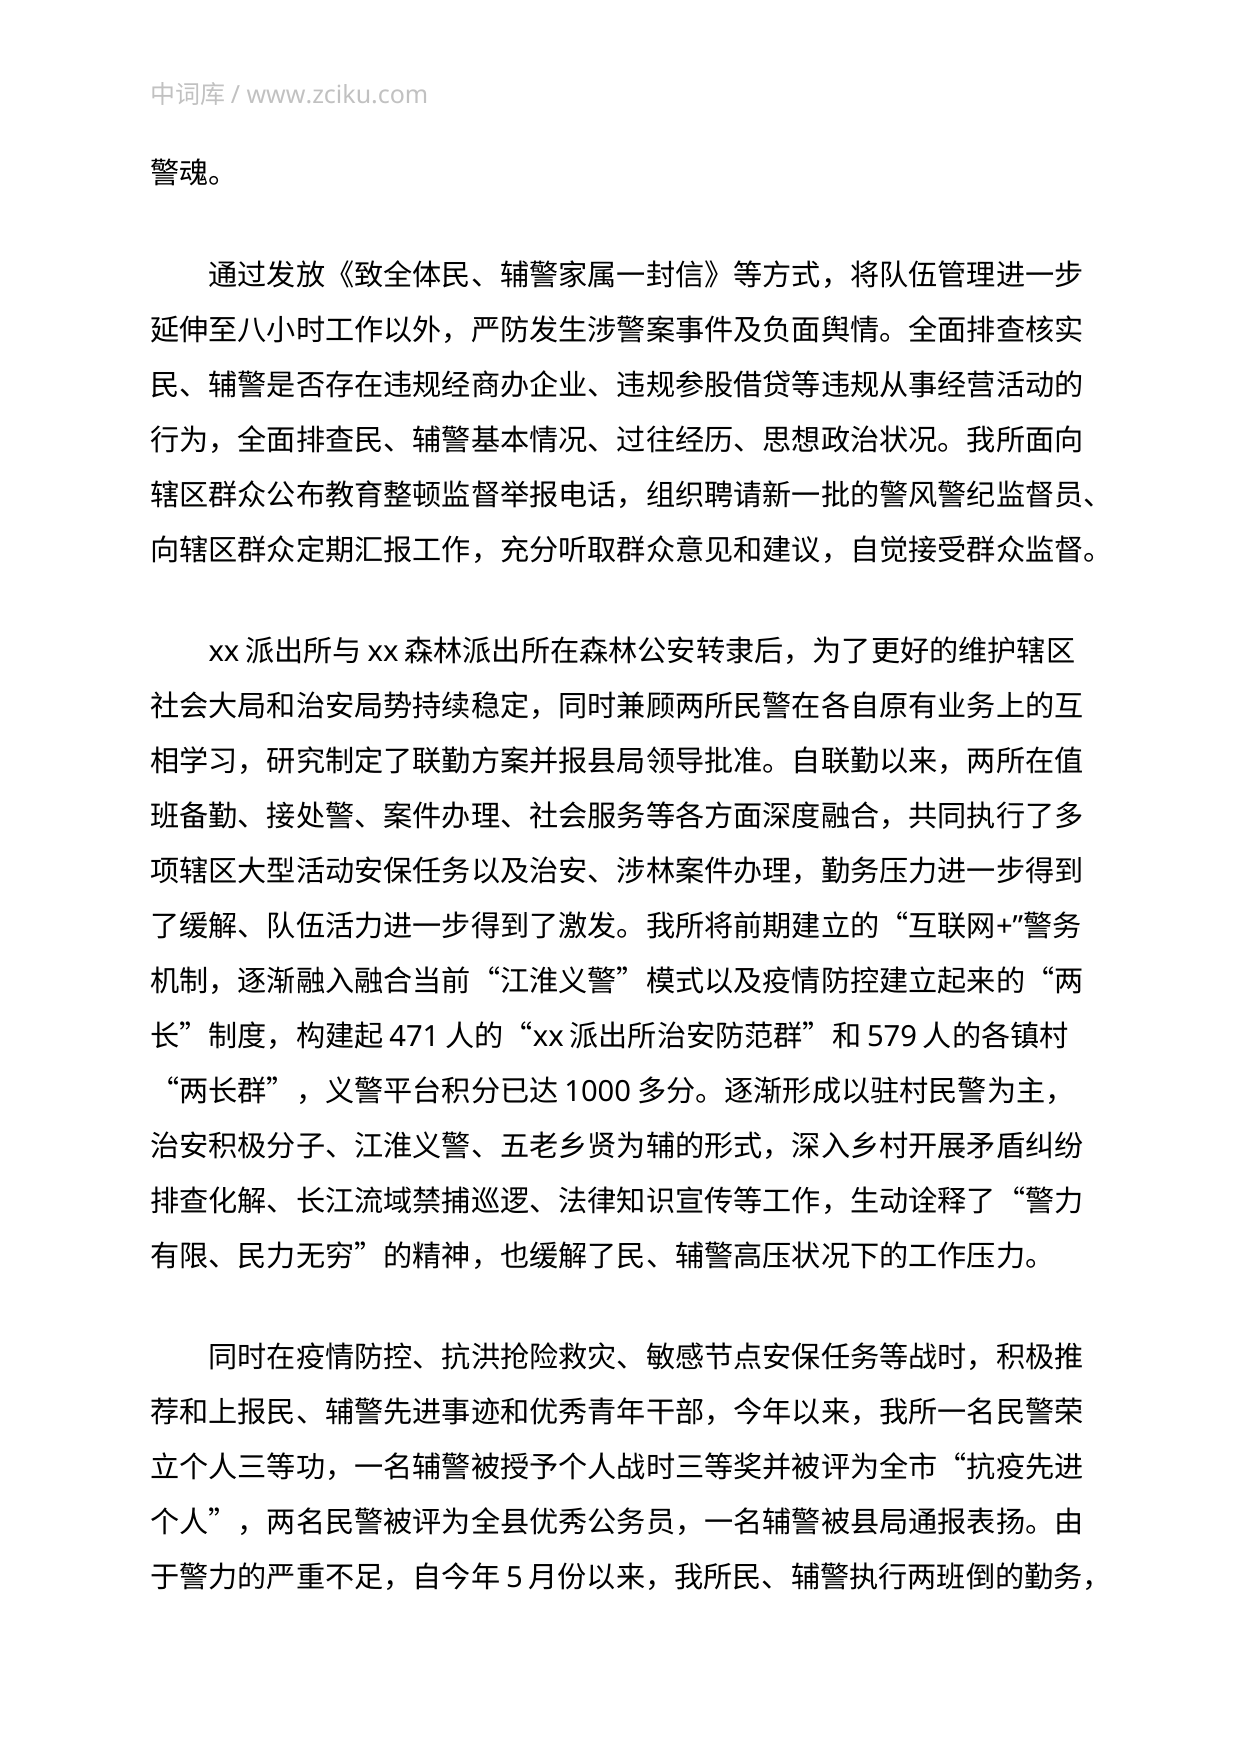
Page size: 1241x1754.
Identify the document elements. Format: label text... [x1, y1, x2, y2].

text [150, 1334, 1090, 1596]
text 通过发放《致全体民、辅警家属一封信》等方式，将队伍管理进一步延伸至八小时工作以外，严防发生涉警案事件及负面舆情。全面排查核实民、辅警是否存在违规经商办企业、违规参股借贷等违规从事经营活动的行为，全面排查民、辅警基本情况、过往经历、思想政治状况。我所面向辖区群众公布教育整顿监督举报电话，组织聘请新一批的警风警纪监督员、向辖区群众定期汇报工作，充分听取群众意见和建议，自觉接受群众监督。 [150, 252, 1090, 568]
text xx派出所与xx森林派出所在森林公安转隶后，为了更好的维护辖区社会大局和治安局势持续稳定，同时兼顾两所民警在各自原有业务上的互相学习，研究制定了联勤方案并报县局领导批准。自联勤以来，两所在值班备勤、接处警、案件办理、社会服务等各方面深度融合，共同执行了多项辖区大型活动安保任务以及治安、涉林案件办理，勤务压力进一步得到了缓解、队伍活力进一步得到了激发。我所将前期建立的“互联网+”警务机制，逐渐融入融合当前“江淮义警”模式以及疫情防控建立起来的“两长”制度，构建起471人的“xx派出所治安防范群”和579人的各镇村“两长群”，义警平台积分已达1000多分。逐渐形成以驻村民警为主，治安积极分子、江淮义警、五老乡贤为辅的形式，深入乡村开展矛盾纠纷排查化解、长江流域禁捕巡逻、法律知识宣传等工作，生动诠释了“警力有限、民力无穷”的精神，也缓解了民、辅警高压状况下的工作压力。 [150, 628, 1090, 1274]
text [150, 150, 1090, 192]
